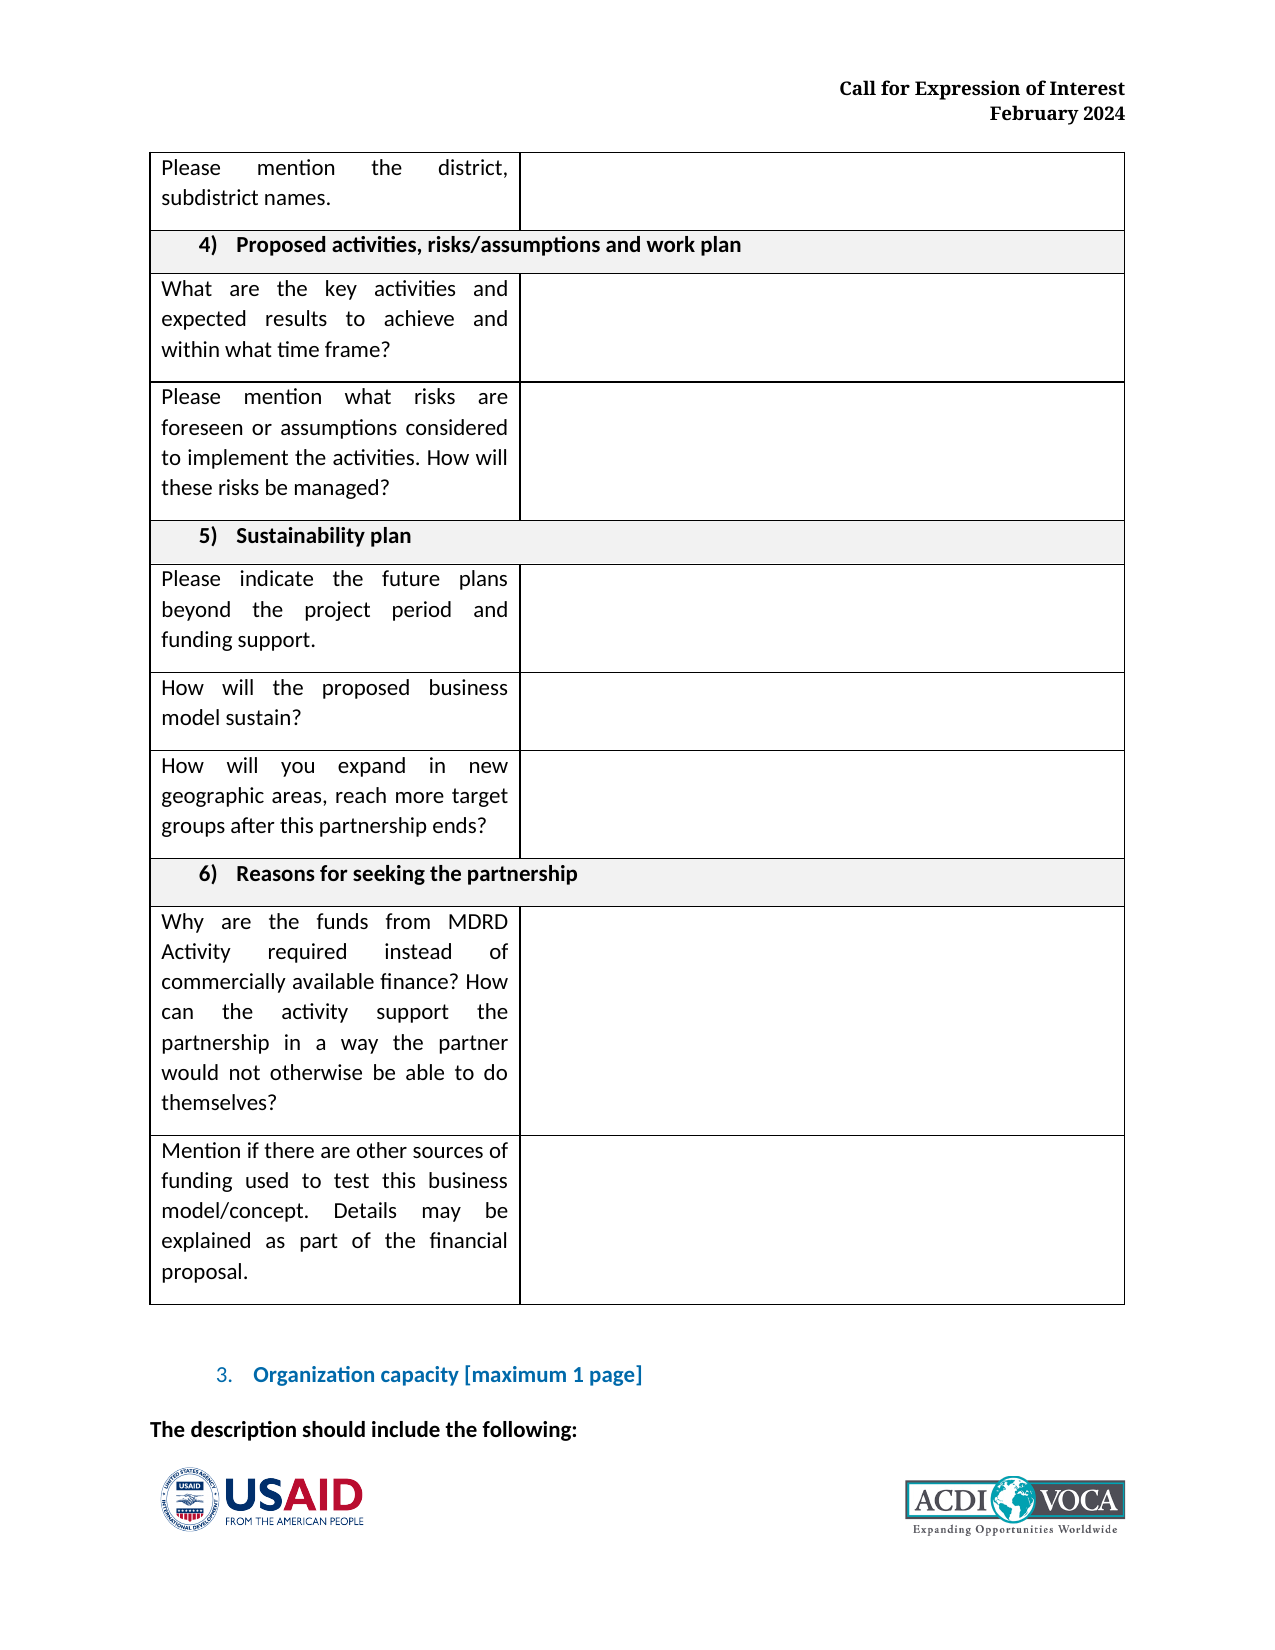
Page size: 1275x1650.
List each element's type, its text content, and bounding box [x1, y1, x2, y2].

table_cell Please indicate the future plans beyond the project period and funding support. [151, 565, 519, 672]
table_cell Mention if there are other sources of funding used to test this business model/concept. Details may be explained as part of the financial proposal. [151, 1136, 519, 1303]
picture [905, 1476, 1125, 1536]
table_cell How will the proposed business model sustain? [151, 673, 519, 750]
table_cell [521, 383, 1124, 520]
table_cell Please mention what risks are foreseen or assumptions considered to implement the activities. How will these risks be managed? [151, 383, 519, 520]
table_cell [521, 673, 1124, 750]
table_cell Proposed activities, risks/assumptions and work plan [151, 231, 1124, 273]
picture [150, 1446, 391, 1557]
table_cell Sustainability plan [151, 521, 1124, 563]
table_cell What are the key activities and expected results to achieve and within what time frame? [151, 274, 519, 381]
table_cell [521, 274, 1124, 381]
table_cell Please mention the district, subdistrict names. [151, 153, 519, 229]
table_cell Reasons for seeking the partnership [151, 859, 1124, 906]
subtitle Organization capacity [maximum 1 page] [216, 1360, 1125, 1388]
table_cell [521, 153, 1124, 229]
table_cell [521, 751, 1124, 858]
table_cell [521, 1136, 1124, 1303]
text The description should include the following: [150, 1415, 1125, 1443]
table_cell Why are the funds from MDRD Activity required instead of commercially available finance? How can the activity support the partnership in a way the partner would not otherwise be able to do themselves? [151, 907, 519, 1135]
table_cell How will you expand in new geographic areas, reach more target groups after this partnership ends? [151, 751, 519, 858]
table_cell [521, 907, 1124, 1135]
table_cell [521, 565, 1124, 672]
